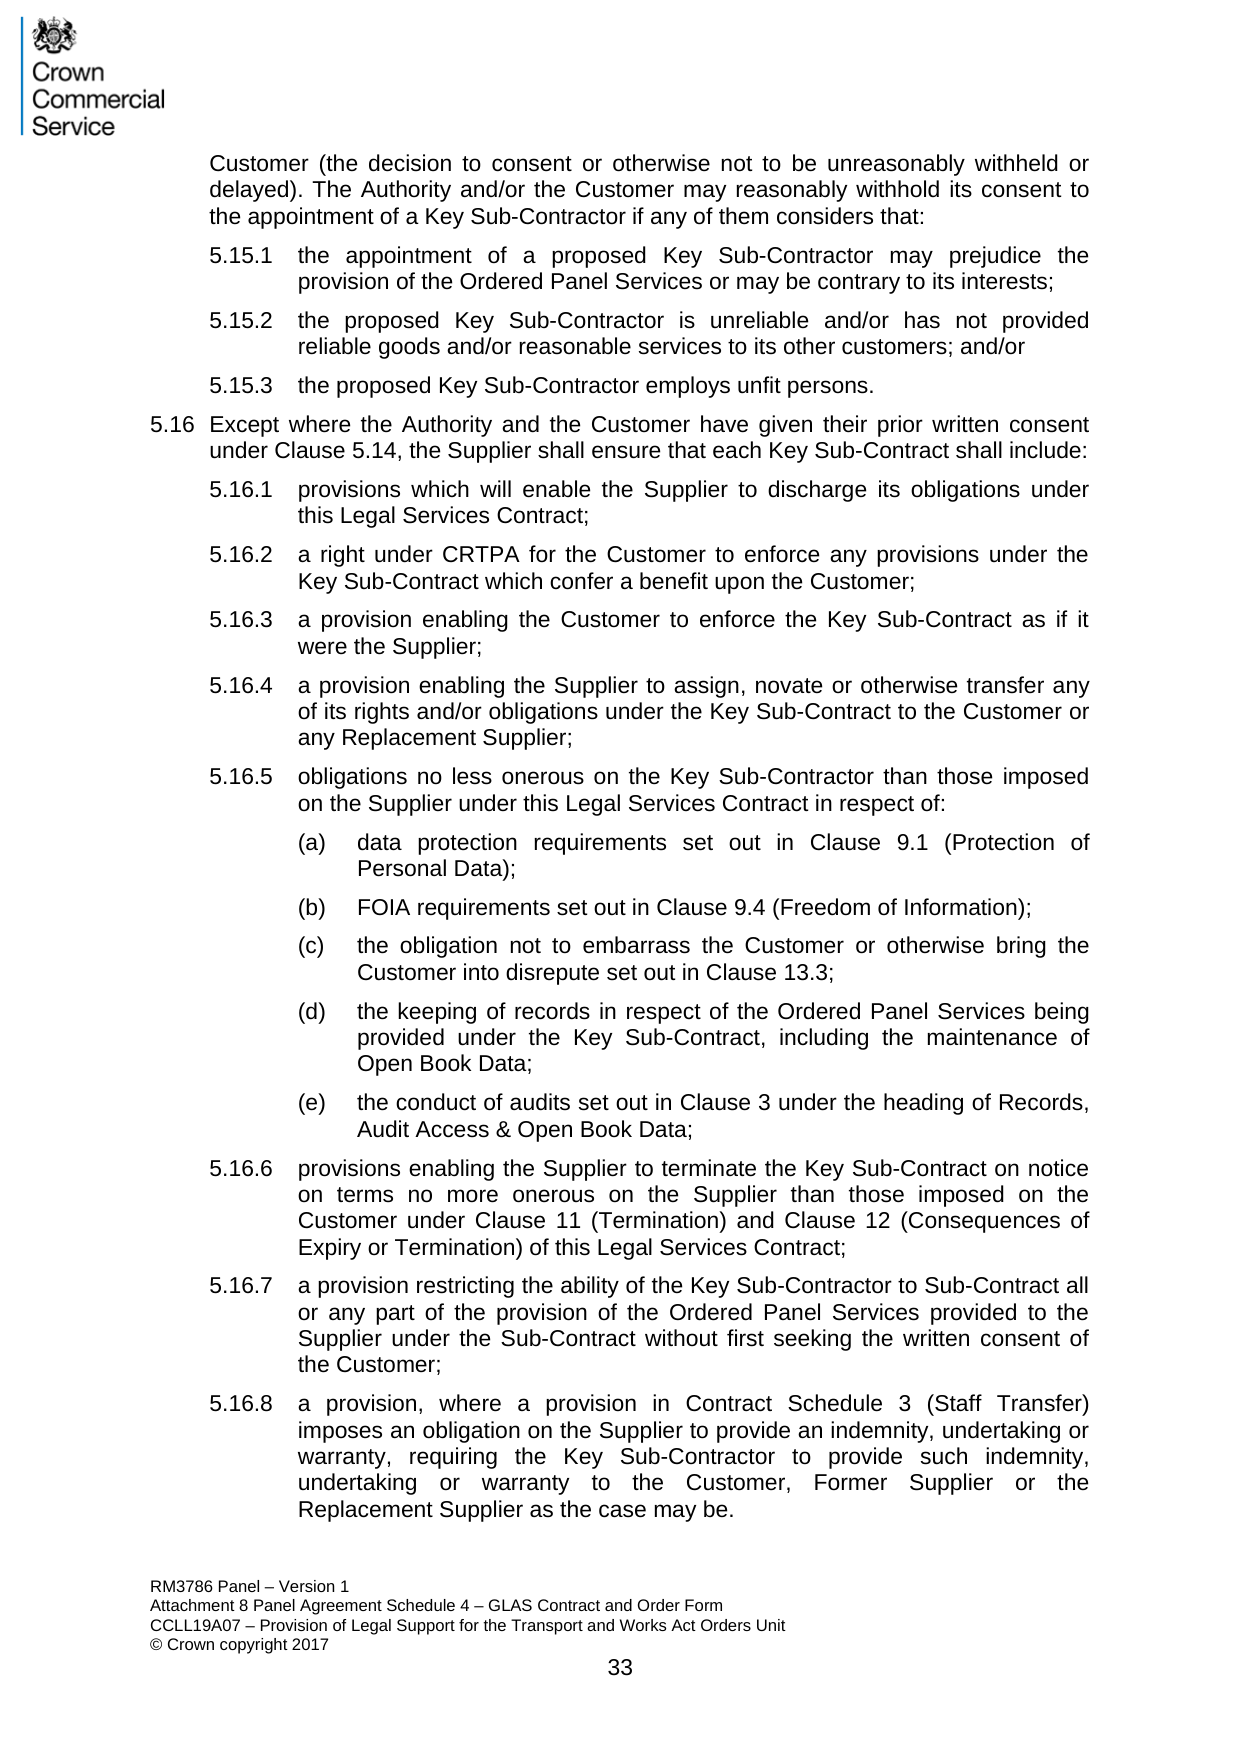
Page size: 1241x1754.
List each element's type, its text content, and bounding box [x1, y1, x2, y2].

list data protection requirements set out in Clause 9.1 (Protection of Personal Data); [298, 828, 1090, 881]
list the conduct of audits set out in Clause 3 under the heading of Records, Audit Access & Open Book Data; [298, 1089, 1090, 1142]
subtitle Except where the Authority and the Customer have given their prior written consent under Clause 5.14, the Supplier shall ensure that each Key Sub-Contract shall include: [150, 411, 1090, 463]
list FOIA requirements set out in Clause 9.4 (Freedom of Information); [298, 894, 1090, 920]
subtitle a provision, where a provision in Contract Schedule 3 (Staff Transfer) imposes an obligation on the Supplier to provide an indemnity, undertaking or warranty, requiring the Key Sub-Contractor to provide such indemnity, undertaking or warranty to the Customer, Former Supplier or the Replacement Supplier as the case may be. [209, 1390, 1090, 1548]
subtitle provisions enabling the Supplier to terminate the Key Sub-Contract on notice on terms no more onerous on the Supplier than those imposed on the Customer under Clause 11 (Termination) and Clause 12 (Consequences of Expiry or Termination) of this Legal Services Contract; [209, 1154, 1090, 1260]
subtitle obligations no less onerous on the Key Sub-Contractor than those imposed on the Supplier under this Legal Services Contract in respect of: [209, 763, 1090, 816]
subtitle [150, 150, 1090, 229]
subtitle provisions which will enable the Supplier to discharge its obligations under this Legal Services Contract; [209, 476, 1090, 529]
subtitle the proposed Key Sub-Contractor employs unfit persons. [209, 372, 1090, 398]
picture [20, 16, 165, 136]
list the keeping of records in respect of the Ordered Panel Services being provided under the Key Sub-Contract, including the maintenance of Open Book Data; [298, 998, 1090, 1077]
subtitle the appointment of a proposed Key Sub-Contractor may prejudice the provision of the Ordered Panel Services or may be contrary to its interests; [209, 242, 1090, 294]
list the obligation not to embarrass the Customer or otherwise bring the Customer into disrepute set out in Clause 13.3; [298, 932, 1090, 985]
subtitle the proposed Key Sub-Contractor is unreliable and/or has not provided reliable goods and/or reasonable services to its other customers; and/or [209, 307, 1090, 359]
subtitle a provision enabling the Supplier to assign, novate or otherwise transfer any of its rights and/or obligations under the Key Sub-Contract to the Customer or any Replacement Supplier; [209, 672, 1090, 751]
subtitle a provision restricting the ability of the Key Sub-Contractor to Sub-Contract all or any part of the provision of the Ordered Panel Services provided to the Supplier under the Sub-Contract without first seeking the written consent of the Customer; [209, 1272, 1090, 1378]
subtitle a provision enabling the Customer to enforce the Key Sub-Contract as if it were the Supplier; [209, 606, 1090, 659]
subtitle a right under CRTPA for the Customer to enforce any provisions under the Key Sub-Contract which confer a benefit upon the Customer; [209, 541, 1090, 594]
